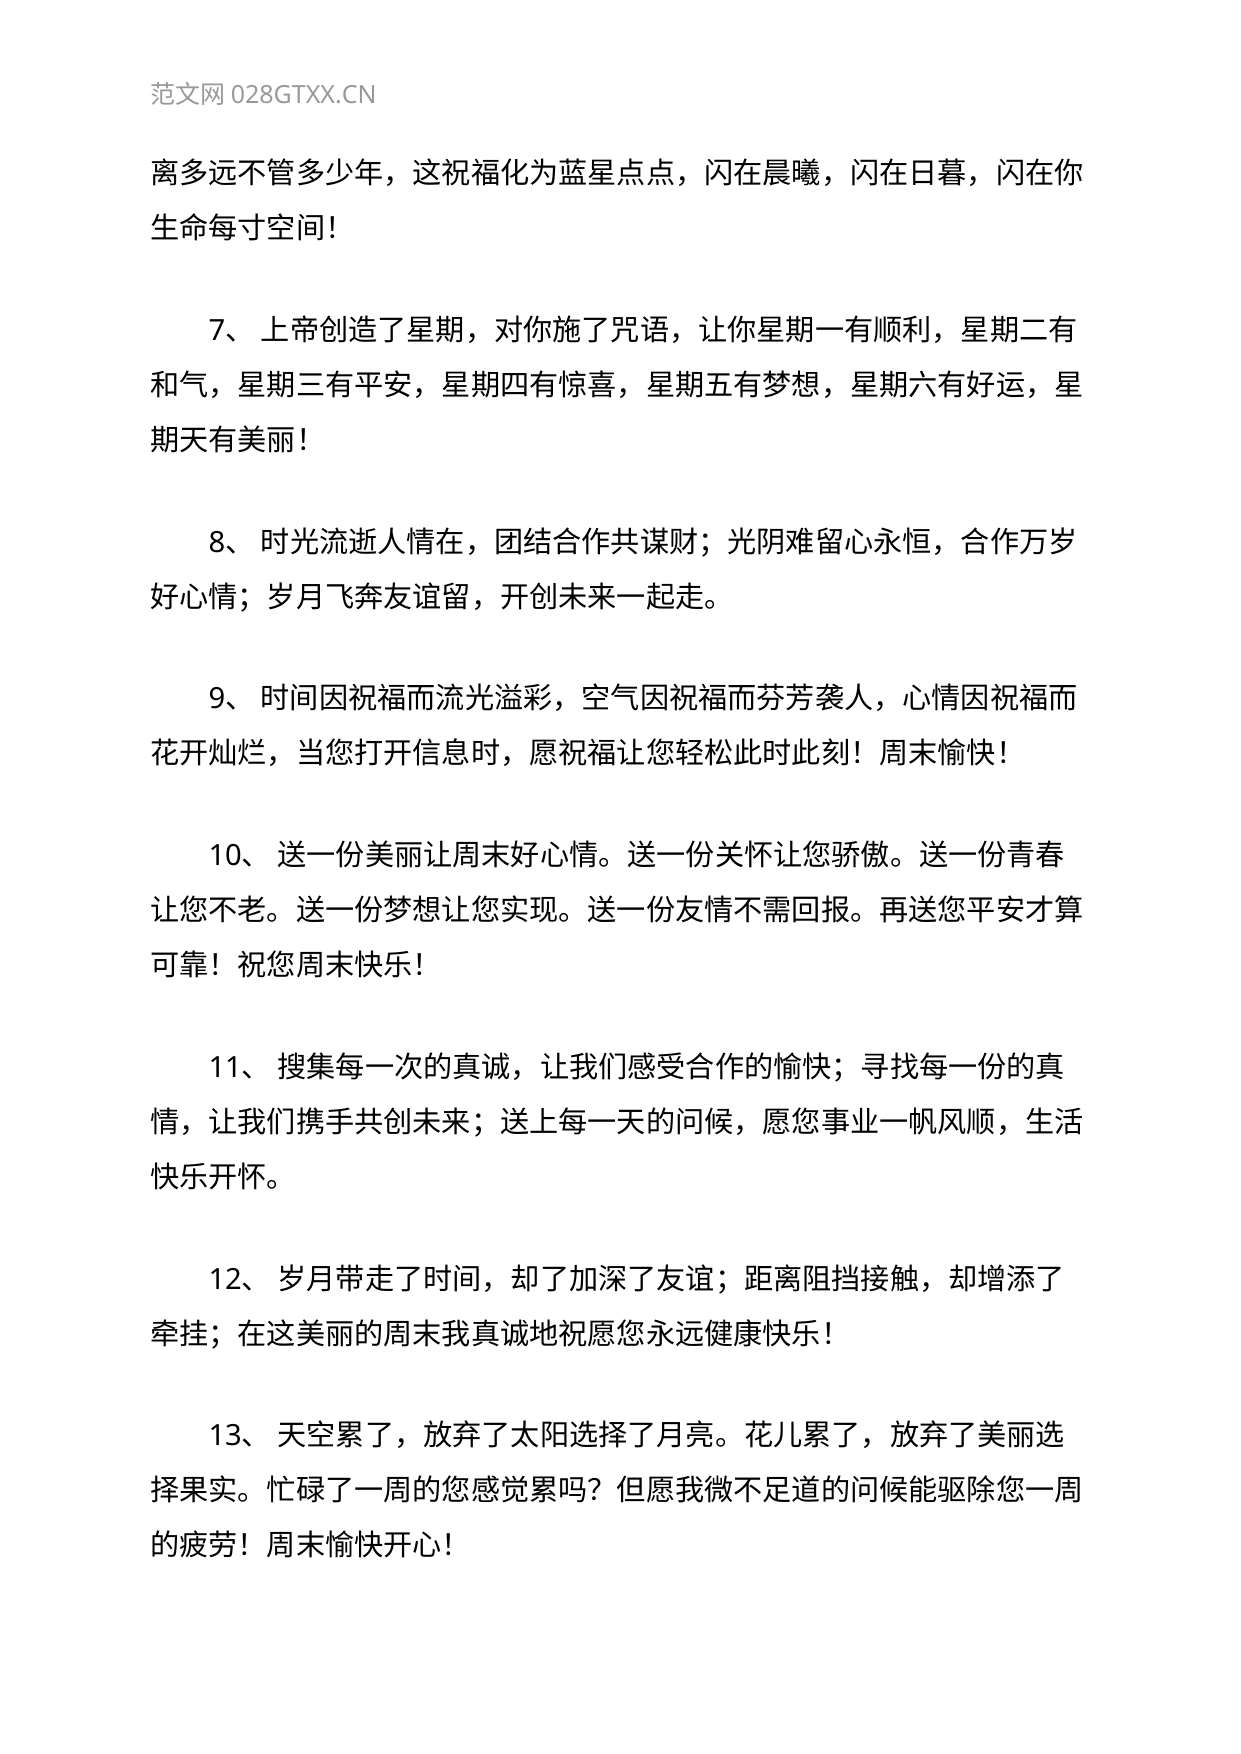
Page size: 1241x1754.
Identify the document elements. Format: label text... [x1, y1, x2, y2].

text 10、 送一份美丽让周末好心情。送一份关怀让您骄傲。送一份青春让您不老。送一份梦想让您实现。送一份友情不需回报。再送您平安才算可靠！祝您周末快乐！ [150, 832, 1090, 984]
text 13、 天空累了，放弃了太阳选择了月亮。花儿累了，放弃了美丽选择果实。忙碌了一周的您感觉累吗？但愿我微不足道的问候能驱除您一周的疲劳！周末愉快开心！ [150, 1412, 1090, 1564]
text 12、 岁月带走了时间，却了加深了友谊；距离阻挡接触，却增添了牵挂；在这美丽的周末我真诚地祝愿您永远健康快乐！ [150, 1255, 1090, 1352]
text 7、 上帝创造了星期，对你施了咒语，让你星期一有顺利，星期二有和气，星期三有平安，星期四有惊喜，星期五有梦想，星期六有好运，星期天有美丽！ [150, 307, 1090, 459]
text 8、 时光流逝人情在，团结合作共谋财；光阴难留心永恒，合作万岁好心情；岁月飞奔友谊留，开创未来一起走。 [150, 518, 1090, 616]
text 11、 搜集每一次的真诚，让我们感受合作的愉快；寻找每一份的真情，让我们携手共创未来；送上每一天的问候，愿您事业一帆风顺，生活快乐开怀。 [150, 1043, 1090, 1196]
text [150, 150, 1090, 247]
text 9、 时间因祝福而流光溢彩，空气因祝福而芬芳袭人，心情因祝福而花开灿烂，当您打开信息时，愿祝福让您轻松此时此刻！周末愉快！ [150, 675, 1090, 772]
